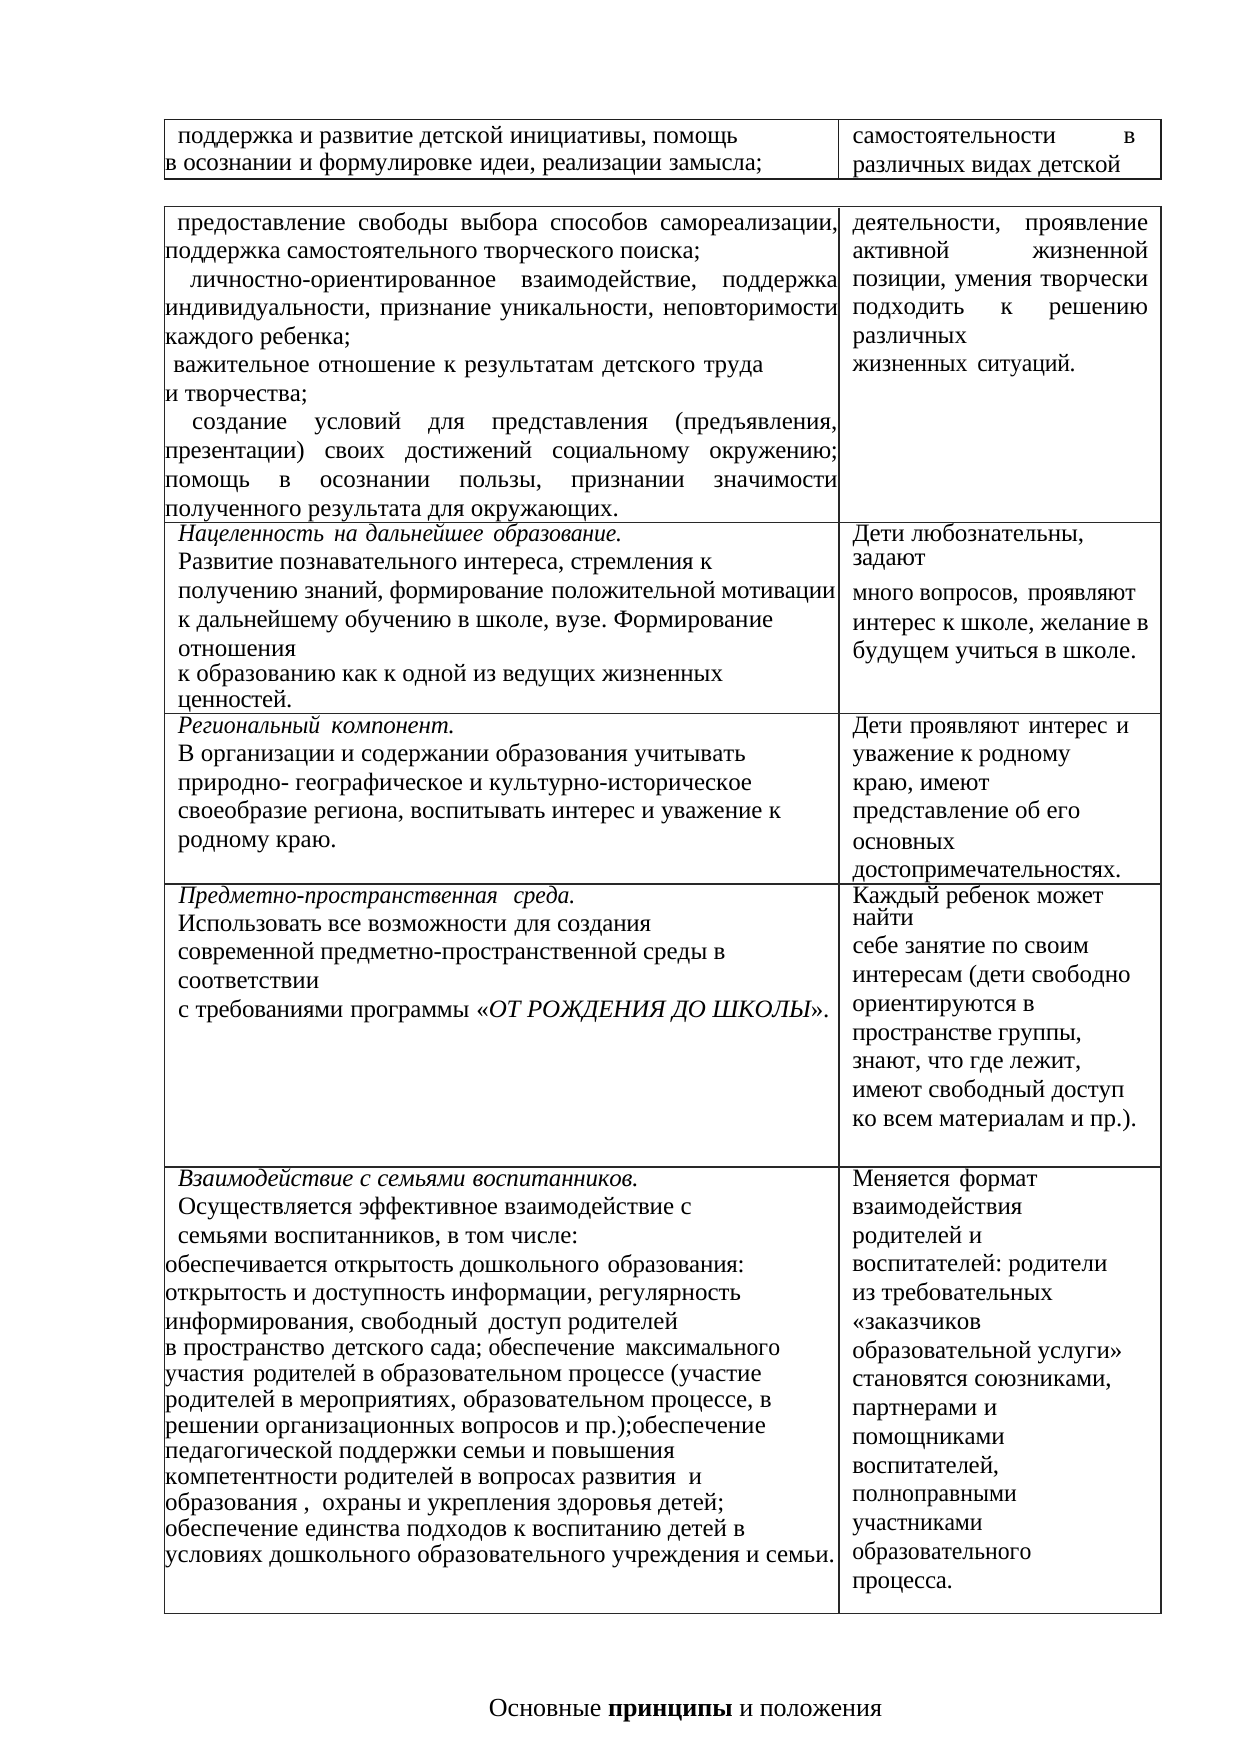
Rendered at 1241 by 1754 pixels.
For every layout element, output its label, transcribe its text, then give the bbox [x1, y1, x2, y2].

table_cell Дети любознательны, задают много вопросов, проявляют интерес к школе, желание в будущем учиться в школе. [840, 523, 1160, 712]
table_header предоставление свободы выбора способов самореализации, поддержка самостоятельного творческого поиска; личностно-ориентированное взаимодействие, поддержка индивидуальности, признание уникальности, неповторимости каждого ребенка; важительное отношение к результатам детского труда и творчества; создание условий для представления (предъявления, презентации) своих достижений социальному окружению; помощь в осознании пользы, признании значимости полученного результата для окружающих. [165, 207, 839, 521]
table_cell Меняется формат взаимодействия родителей и воспитателей: родители из требовательных «заказчиков образовательной услуги» становятся союзниками, партнерами и помощниками воспитателей, полноправными участниками образовательного процесса. [840, 1168, 1160, 1613]
table_cell Нацеленность на дальнейшее образование. Развитие познавательного интереса, стремления к получению знаний, формирование положительной мотивации к дальнейшему обучению в школе, вузе. Формирование отношения к образованию как к одной из ведущих жизненных ценностей. [165, 523, 838, 712]
table_cell Предметно-пространственная среда. Использовать все возможности для создания современной предметно-пространственной среды в соответствии с требованиями программы «ОТ РОЖДЕНИЯ ДО ШКОЛЫ». [165, 885, 838, 1166]
table_cell Каждый ребенок может найти себе занятие по своим интересам (дети свободно ориентируются в пространстве группы, знают, что где лежит, имеют свободный доступ ко всем материалам и пр.). [840, 885, 1160, 1166]
table_cell Региональный компонент. В организации и содержании образования учитывать природно- географическое и культурно-историческое своеобразие региона, воспитывать интерес и уважение к родному краю. [165, 714, 838, 883]
table_cell Взаимодействие с семьями воспитанников. Осуществляется эффективное взаимодействие с семьями воспитанников, в том числе: обеспечивается открытость дошкольного образования: открытость и доступность информации, регулярность информирования, свободный доступ родителей в пространство детского сада; обеспечение максимального участия родителей в образовательном процессе (участие родителей в мероприятиях, образовательном процессе, в решении организационных вопросов и пр.);обеспечение педагогической поддержки семьи и повышения компетентности родителей в вопросах развития и образования , охраны и укрепления здоровья детей; обеспечение единства подходов к воспитанию детей в условиях дошкольного образовательного учреждения и семьи. [165, 1168, 838, 1613]
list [251, 1692, 996, 1722]
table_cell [165, 120, 838, 178]
table_header деятельности, проявление активной жизненной позиции, умения творчески подходить к решению различных жизненных ситуаций. [840, 207, 1160, 521]
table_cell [839, 120, 1160, 178]
table_cell Дети проявляют интерес и уважение к родному краю, имеют представление об его основных достопримечательностях. [840, 714, 1160, 883]
